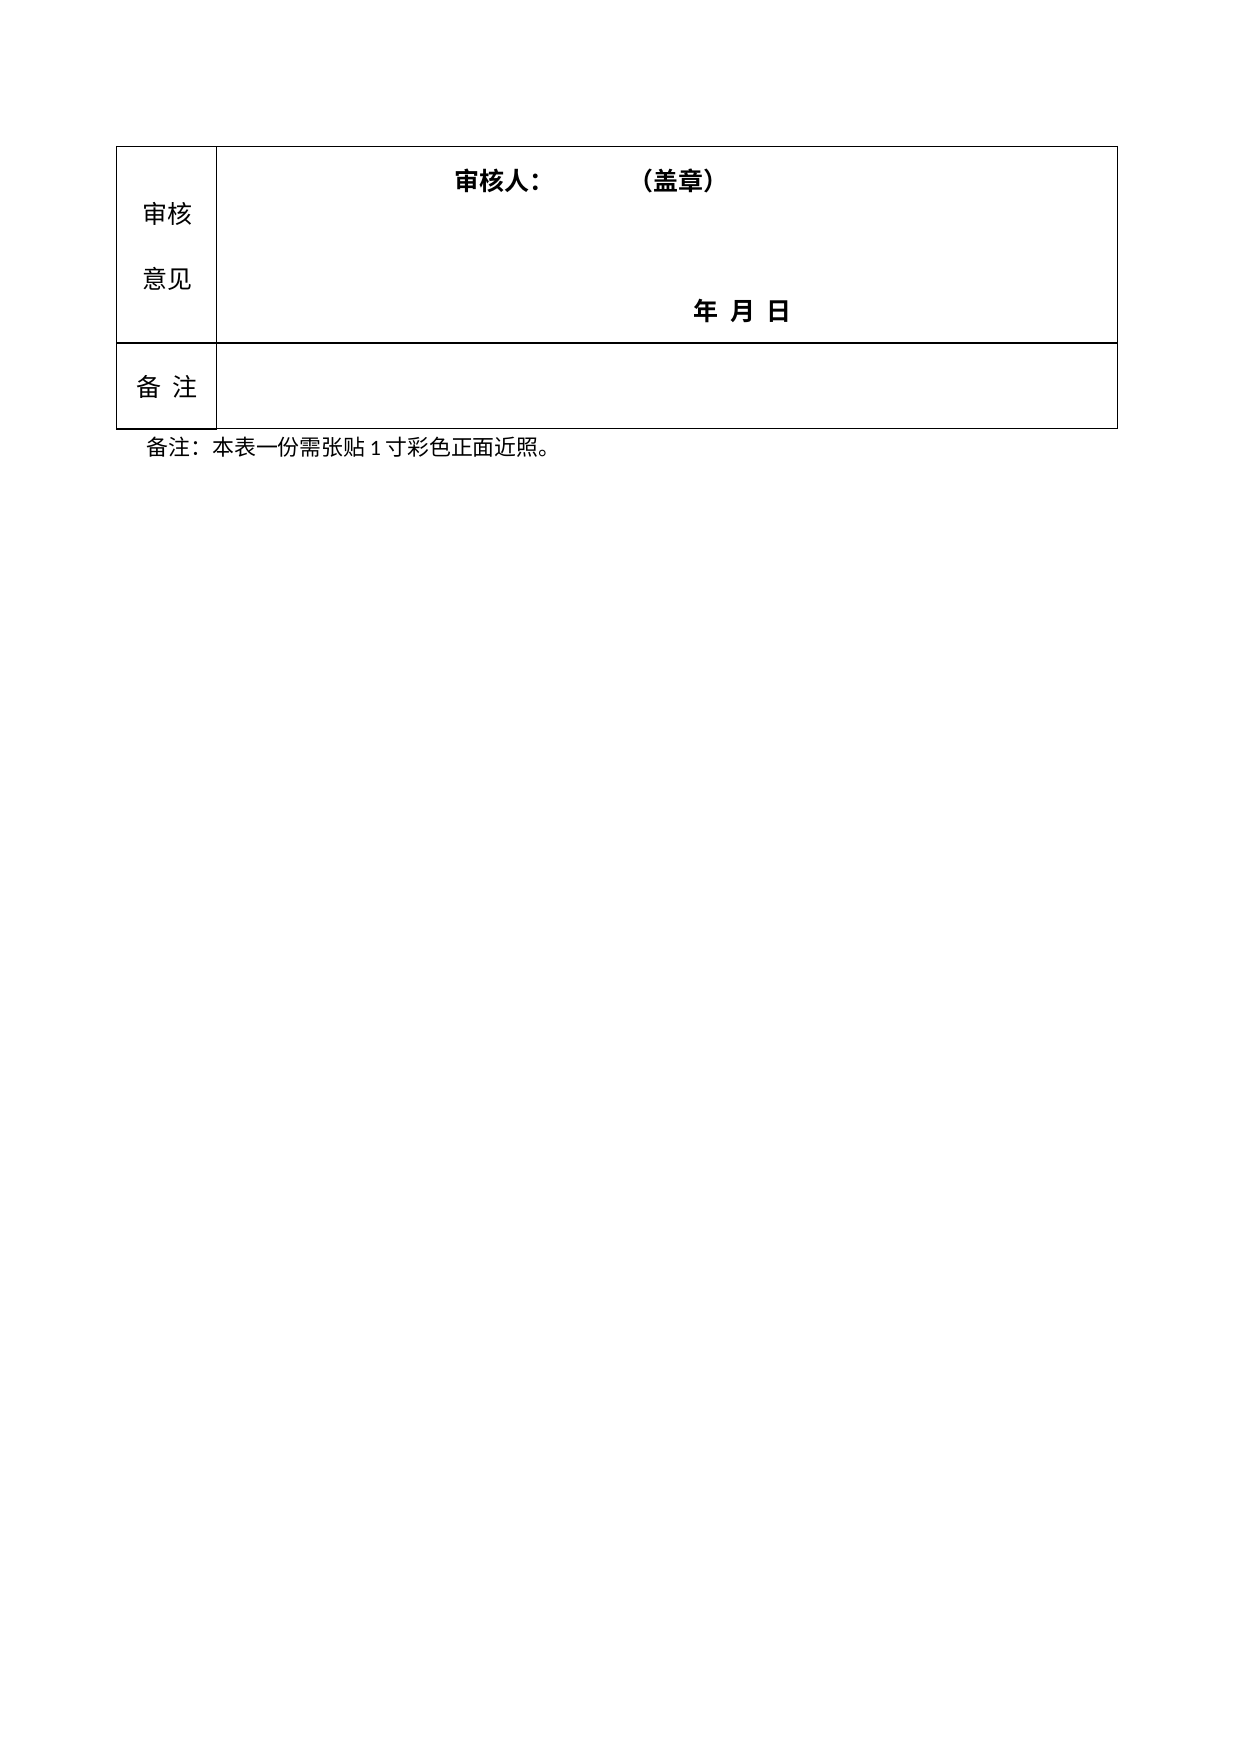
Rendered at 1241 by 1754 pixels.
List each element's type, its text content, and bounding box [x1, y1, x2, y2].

text 备注：本表一份需张贴1寸彩色正面近照。 [146, 430, 1088, 462]
table_cell 招聘 单位 审核 意见 [117, 147, 216, 342]
table_cell 备 注 [117, 344, 216, 428]
table_cell [217, 344, 1117, 428]
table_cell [217, 147, 1117, 342]
